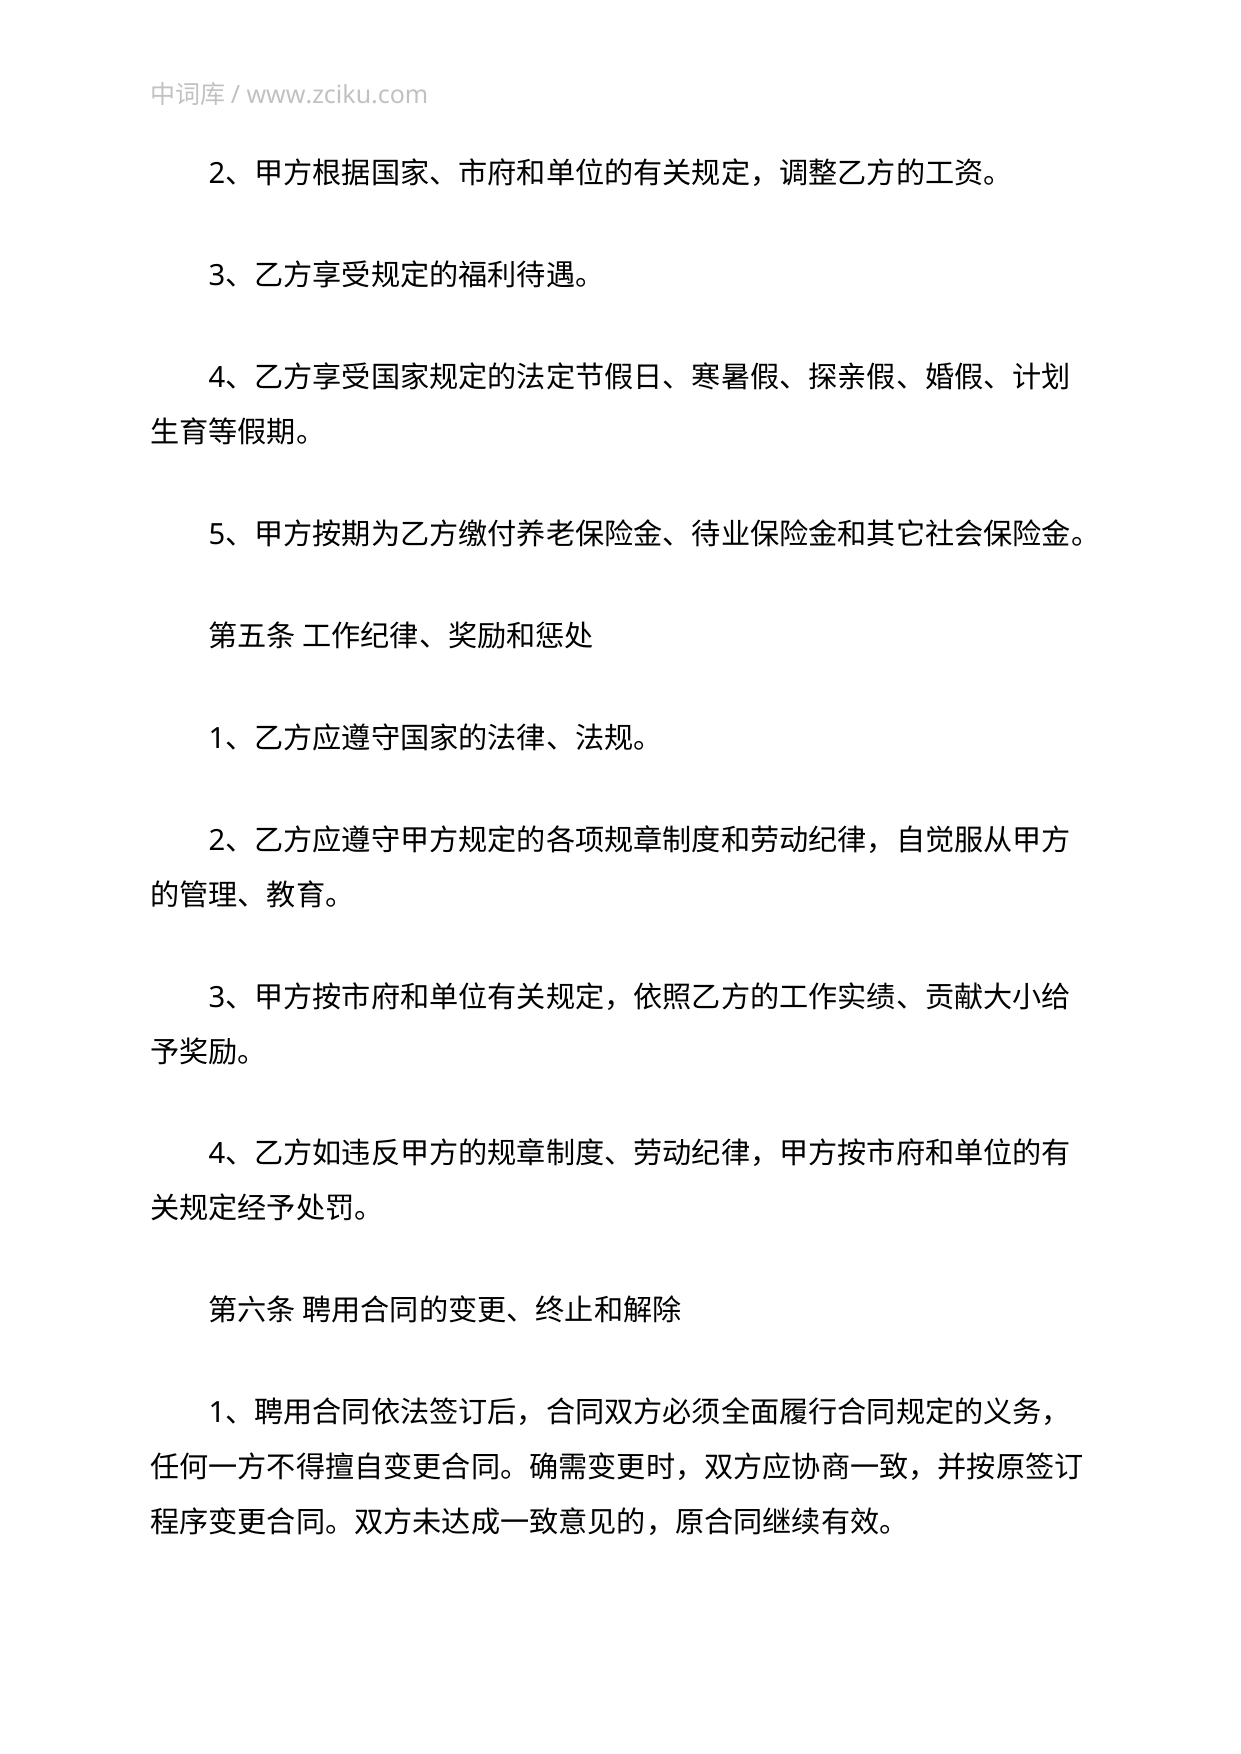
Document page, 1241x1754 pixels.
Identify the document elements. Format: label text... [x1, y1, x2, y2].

text 3、乙方享受规定的福利待遇。 [150, 252, 1090, 294]
text 5、甲方按期为乙方缴付养老保险金、待业保险金和其它社会保险金。 [150, 511, 1090, 553]
text 3、甲方按市府和单位有关规定，依照乙方的工作实绩、贡献大小给予奖励。 [150, 973, 1090, 1071]
text 1、聘用合同依法签订后，合同双方必须全面履行合同规定的义务，任何一方不得擅自变更合同。确需变更时，双方应协商一致，并按原签订程序变更合同。双方未达成一致意见的，原合同继续有效。 [150, 1388, 1090, 1541]
text 第六条 聘用合同的变更、终止和解除 [150, 1287, 1090, 1329]
text 第五条 工作纪律、奖励和惩处 [150, 613, 1090, 655]
text 2、乙方应遵守甲方规定的各项规章制度和劳动纪律，自觉服从甲方的管理、教育。 [150, 816, 1090, 914]
text 4、乙方享受国家规定的法定节假日、寒暑假、探亲假、婚假、计划生育等假期。 [150, 354, 1090, 451]
text 2、甲方根据国家、市府和单位的有关规定，调整乙方的工资。 [150, 150, 1090, 192]
text 1、乙方应遵守国家的法律、法规。 [150, 714, 1090, 757]
text 4、乙方如违反甲方的规章制度、劳动纪律，甲方按市府和单位的有关规定经予处罚。 [150, 1130, 1090, 1227]
